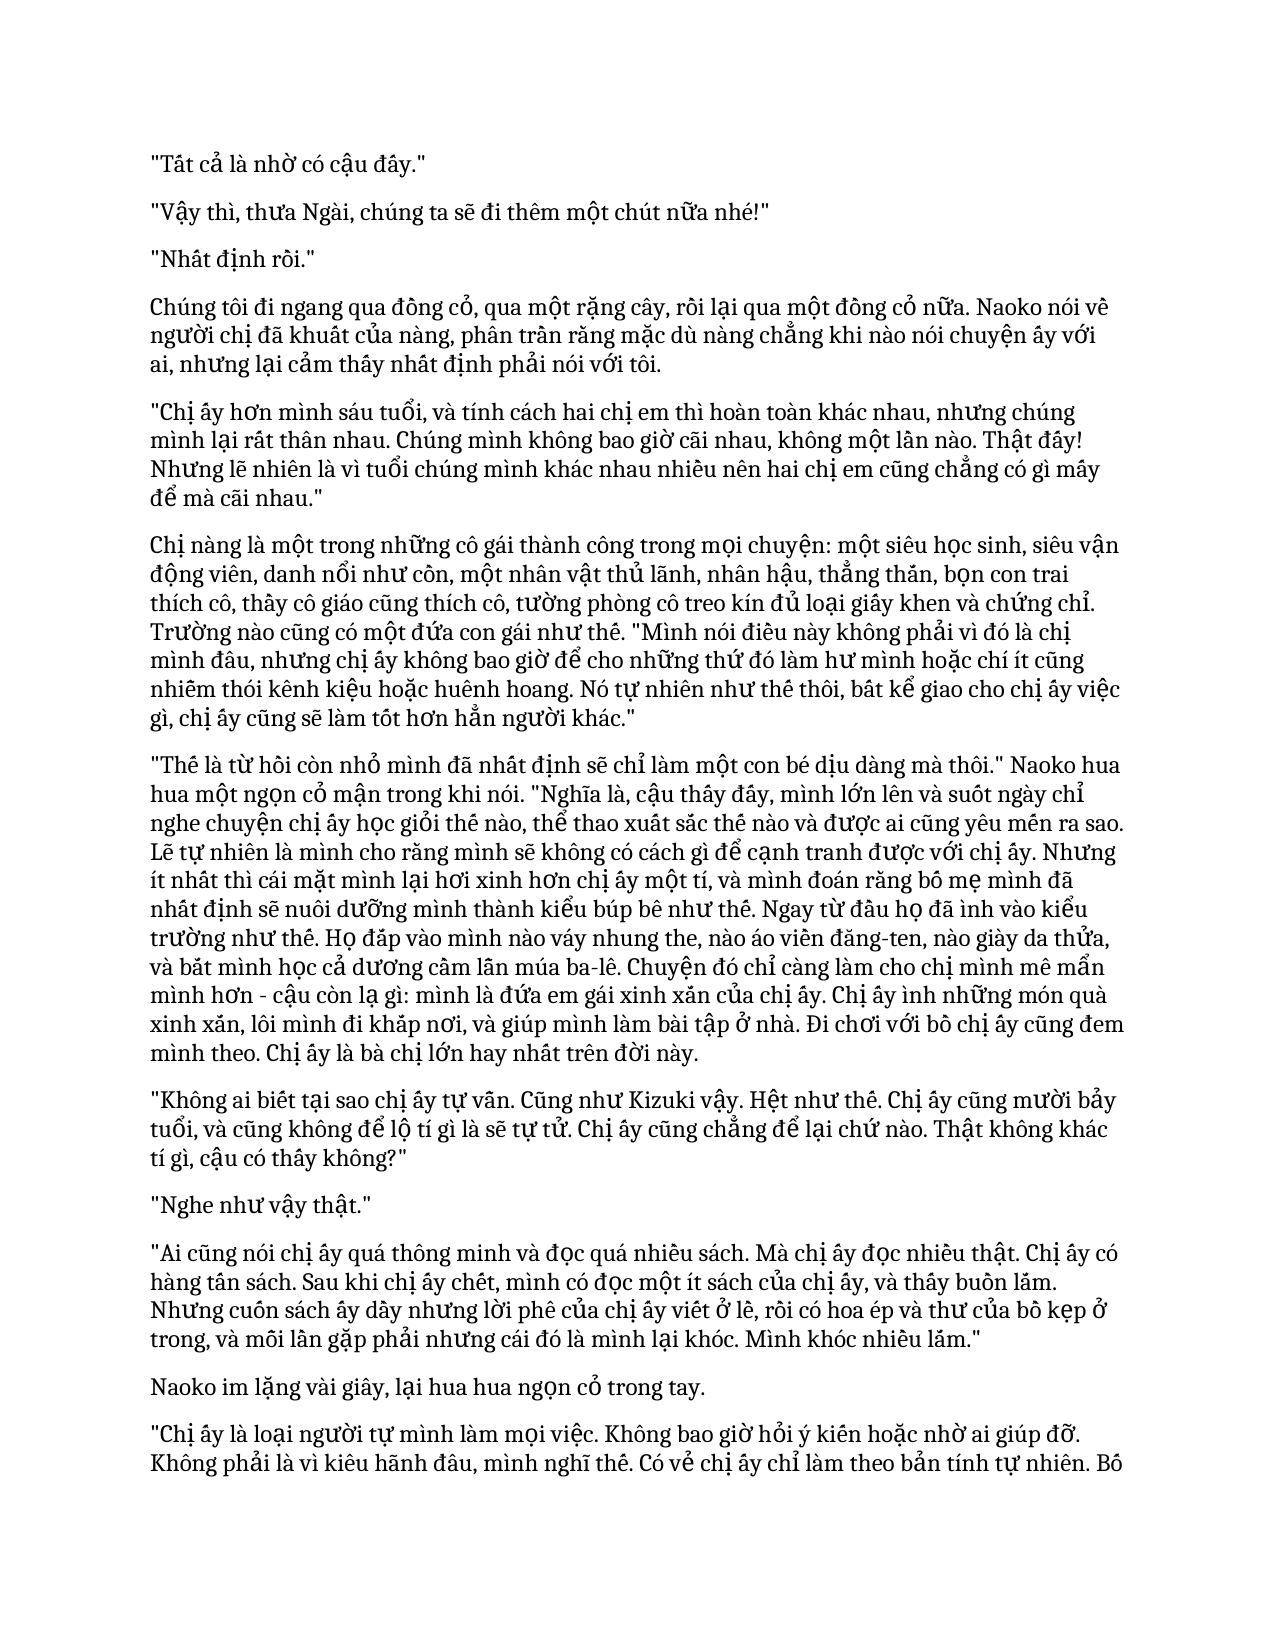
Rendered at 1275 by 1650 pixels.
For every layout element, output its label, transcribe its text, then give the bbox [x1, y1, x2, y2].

text "Thế là từ hồi còn nhỏ mình đã nhất định sẽ chỉ làm một con bé dịu dàng mà thôi." Naoko hua hua một ngọn cỏ mận trong khi nói. "Nghĩa là, cậu thấy đấy, mình lớn lên và suốt ngày chỉ nghe chuyện chị ấy học giỏi thế nào, thể thao xuất sắc thế nào và được ai cũng yêu mến ra sao. Lẽ tự nhiên là mình cho rằng mình sẽ không có cách gì để cạnh tranh được với chị ấy. Nhưng ít nhất thì cái mặt mình lại hơi xinh hơn chị ấy một tí, và mình đoán rằng bố mẹ mình đã nhất định sẽ nuôi dưỡng mình thành kiểu búp bê như thế. Ngay từ đầu họ đã ình vào kiểu trường như thế. Họ đắp vào mình nào váy nhung the, nào áo viền đăng-ten, nào giày da thửa, và bắt mình học cả dương cầm lẫn múa ba-lê. Chuyện đó chỉ càng làm cho chị mình mê mẩn mình hơn - cậu còn lạ gì: mình là đứa em gái xinh xắn của chị ấy. Chị ấy ình những món quà xinh xắn, lôi mình đi khắp nơi, và giúp mình làm bài tập ở nhà. Đi chơi với bồ chị ấy cũng đem mình theo. Chị ấy là bà chị lớn hay nhất trên đời này. [150, 751, 1125, 1067]
text "Không ai biết tại sao chị ấy tự vẫn. Cũng như Kizuki vậy. Hệt như thế. Chị ấy cũng mười bảy tuổi, và cũng không để lộ tí gì là sẽ tự tử. Chị ấy cũng chẳng để lại chứ nào. Thật không khác tí gì, cậu có thấy không?" [150, 1086, 1125, 1172]
text "Ai cũng nói chị ấy quá thông minh và đọc quá nhiều sách. Mà chị ấy đọc nhiều thật. Chị ấy có hàng tấn sách. Sau khi chị ấy chết, mình có đọc một ít sách của chị ấy, và thấy buồn lắm. Nhưng cuốn sách ấy dầy nhưng lời phê của chị ấy viết ở lề, rồi có hoa ép và thư của bồ kẹp ở trong, và mỗi lần gặp phải nhưng cái đó là mình lại khóc. Mình khóc nhiều lắm." [150, 1239, 1125, 1354]
text "Nghe như vậy thật." [150, 1191, 1125, 1220]
text "Chị ấy hơn mình sáu tuổi, và tính cách hai chị em thì hoàn toàn khác nhau, nhưng chúng mình lại rất thân nhau. Chúng mình không bao giờ cãi nhau, không một lần nào. Thật đấy! Nhưng lẽ nhiên là vì tuổi chúng mình khác nhau nhiều nên hai chị em cũng chẳng có gì mấy để mà cãi nhau." [150, 397, 1125, 512]
text Naoko im lặng vài giây, lại hua hua ngọn cỏ trong tay. [150, 1372, 1125, 1401]
text Chúng tôi đi ngang qua đồng cỏ, qua một rặng cây, rồi lại qua một đồng cỏ nữa. Naoko nói về người chị đã khuất của nàng, phân trần rằng mặc dù nàng chẳng khi nào nói chuyện ấy với ai, nhưng lại cảm thấy nhất định phải nói với tôi. [150, 292, 1125, 379]
text Chị nàng là một trong những cô gái thành công trong mọi chuyện: một siêu học sinh, siêu vận động viên, danh nổi như cồn, một nhân vật thủ lãnh, nhân hậu, thẳng thắn, bọn con trai thích cô, thầy cô giáo cũng thích cô, tường phòng cô treo kín đủ loại giấy khen và chứng chỉ. Trường nào cũng có một đứa con gái như thế. "Mình nói điều này không phải vì đó là chị mình đâu, nhưng chị ấy không bao giờ để cho những thứ đó làm hư mình hoặc chí ít cũng nhiễm thói kênh kiệu hoặc huênh hoang. Nó tự nhiên như thế thôi, bất kể giao cho chị ấy việc gì, chị ấy cũng sẽ làm tốt hơn hẳn người khác." [150, 531, 1125, 732]
text "Nhất định rồi." [150, 245, 1125, 274]
text "Tất cả là nhờ có cậu đấy." [150, 150, 1125, 179]
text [150, 1420, 1125, 1477]
text "Vậy thì, thưa Ngài, chúng ta sẽ đi thêm một chút nữa nhé!" [150, 197, 1125, 226]
